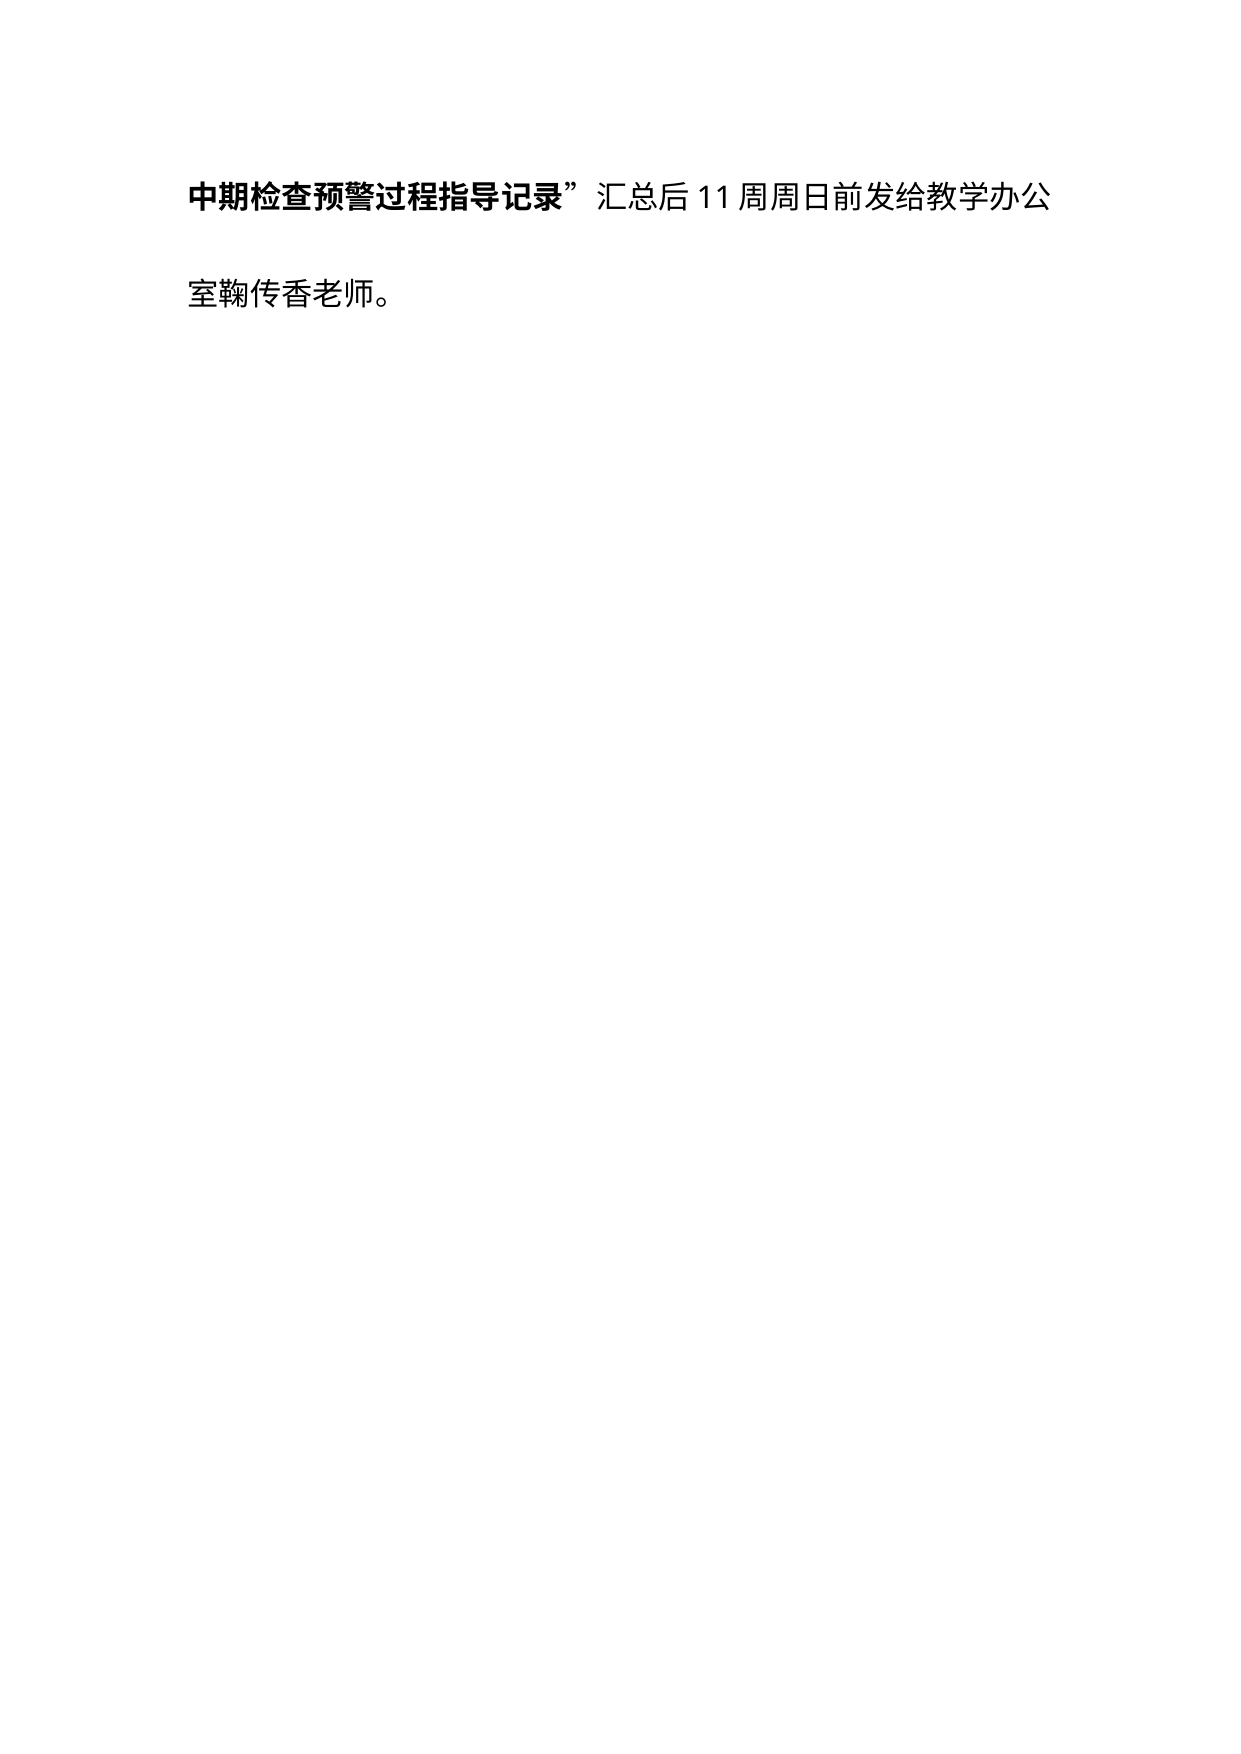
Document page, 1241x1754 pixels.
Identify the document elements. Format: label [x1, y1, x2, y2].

text [187, 162, 1053, 324]
